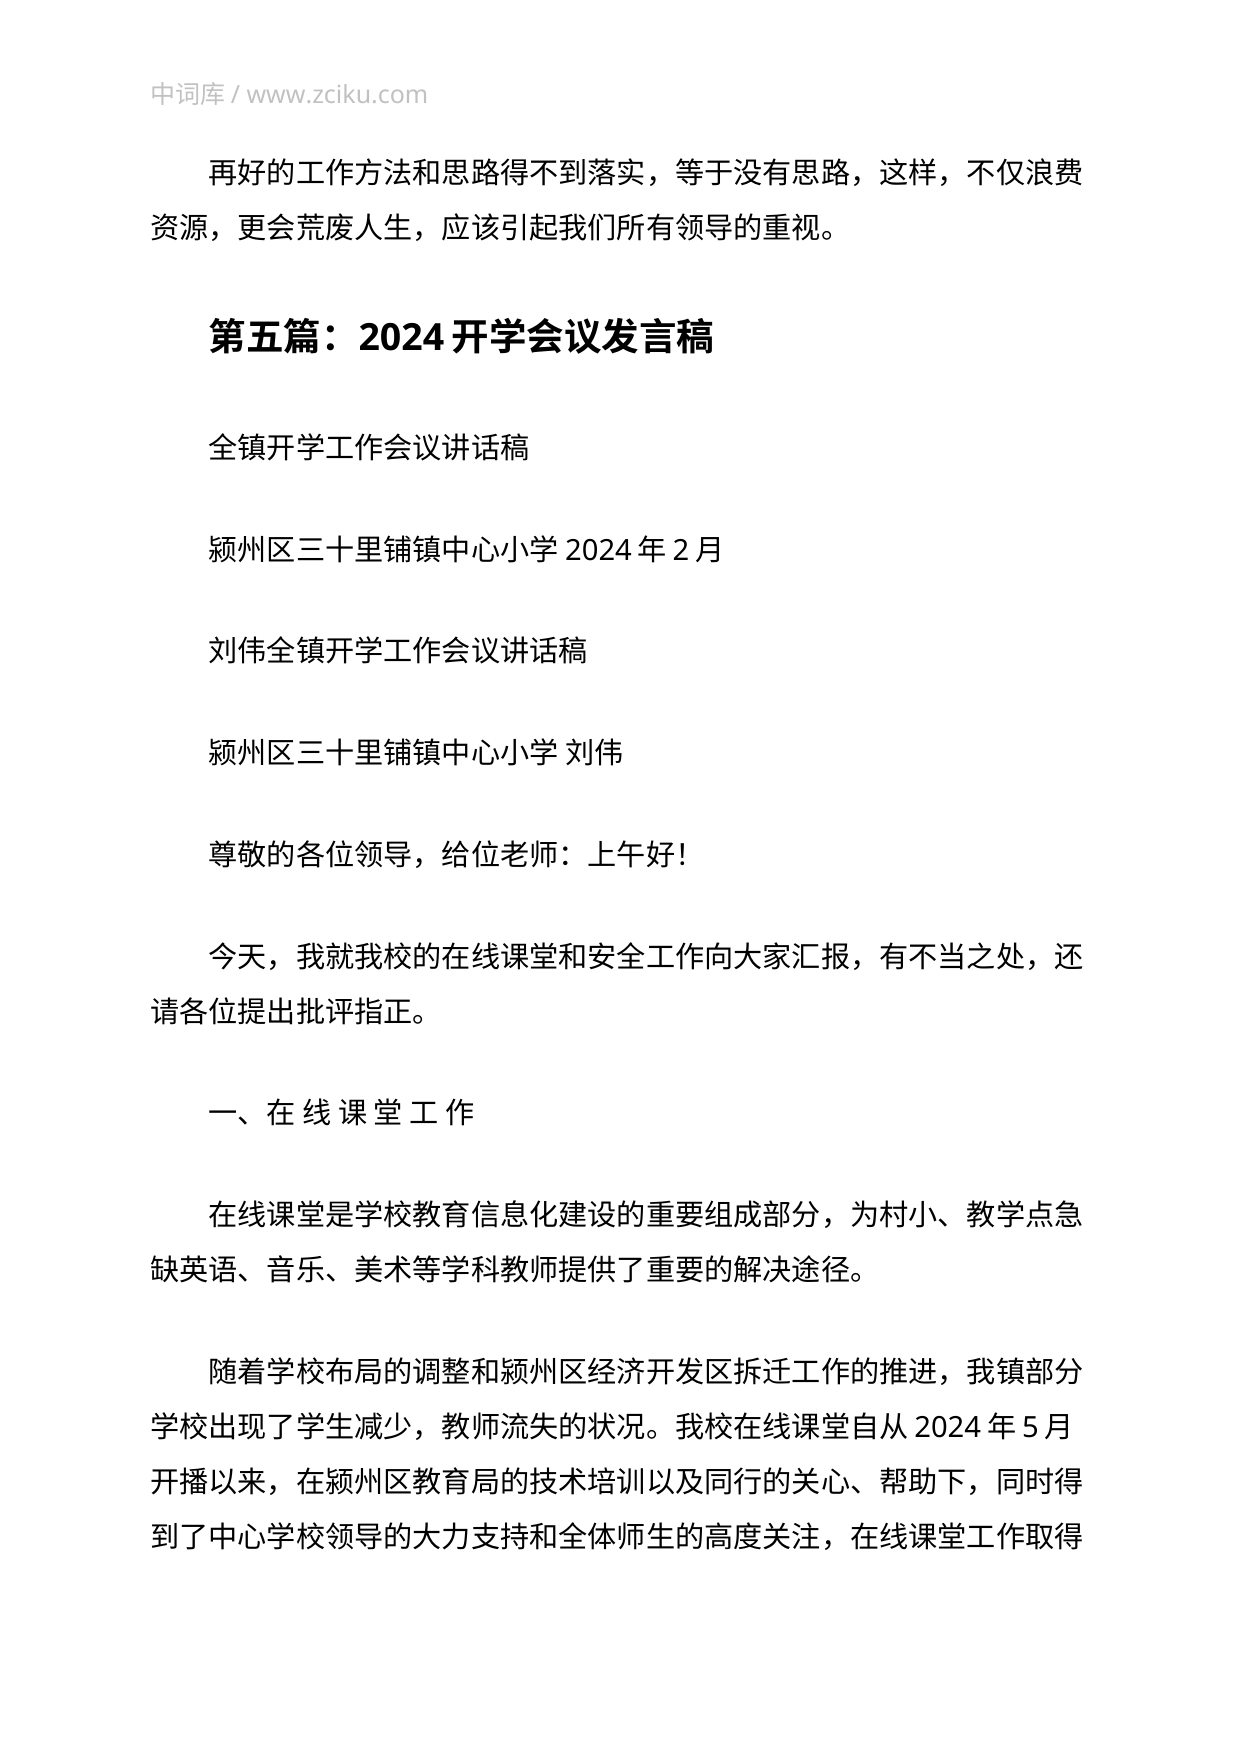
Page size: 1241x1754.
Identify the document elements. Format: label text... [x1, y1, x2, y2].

text 颍州区三十里铺镇中心小学 刘伟 [150, 730, 1090, 772]
text 一、在 线 课 堂 工 作 [150, 1090, 1090, 1132]
text 颍州区三十里铺镇中心小学 2024年2月 [150, 526, 1090, 568]
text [150, 1348, 1090, 1556]
text 在线课堂是学校教育信息化建设的重要组成部分，为村小、教学点急缺英语、音乐、美术等学科教师提供了重要的解决途径。 [150, 1192, 1090, 1289]
text 再好的工作方法和思路得不到落实，等于没有思路，这样，不仅浪费资源，更会荒废人生，应该引起我们所有领导的重视。 [150, 150, 1090, 247]
text 今天，我就我校的在线课堂和安全工作向大家汇报，有不当之处，还请各位提出批评指正。 [150, 933, 1090, 1031]
text 全镇开学工作会议讲话稿 [150, 424, 1090, 467]
text 刘伟全镇开学工作会议讲话稿 [150, 628, 1090, 670]
text 尊敬的各位领导，给位老师：上午好！ [150, 832, 1090, 874]
text 第五篇：2024开学会议发言稿 [150, 307, 1090, 361]
